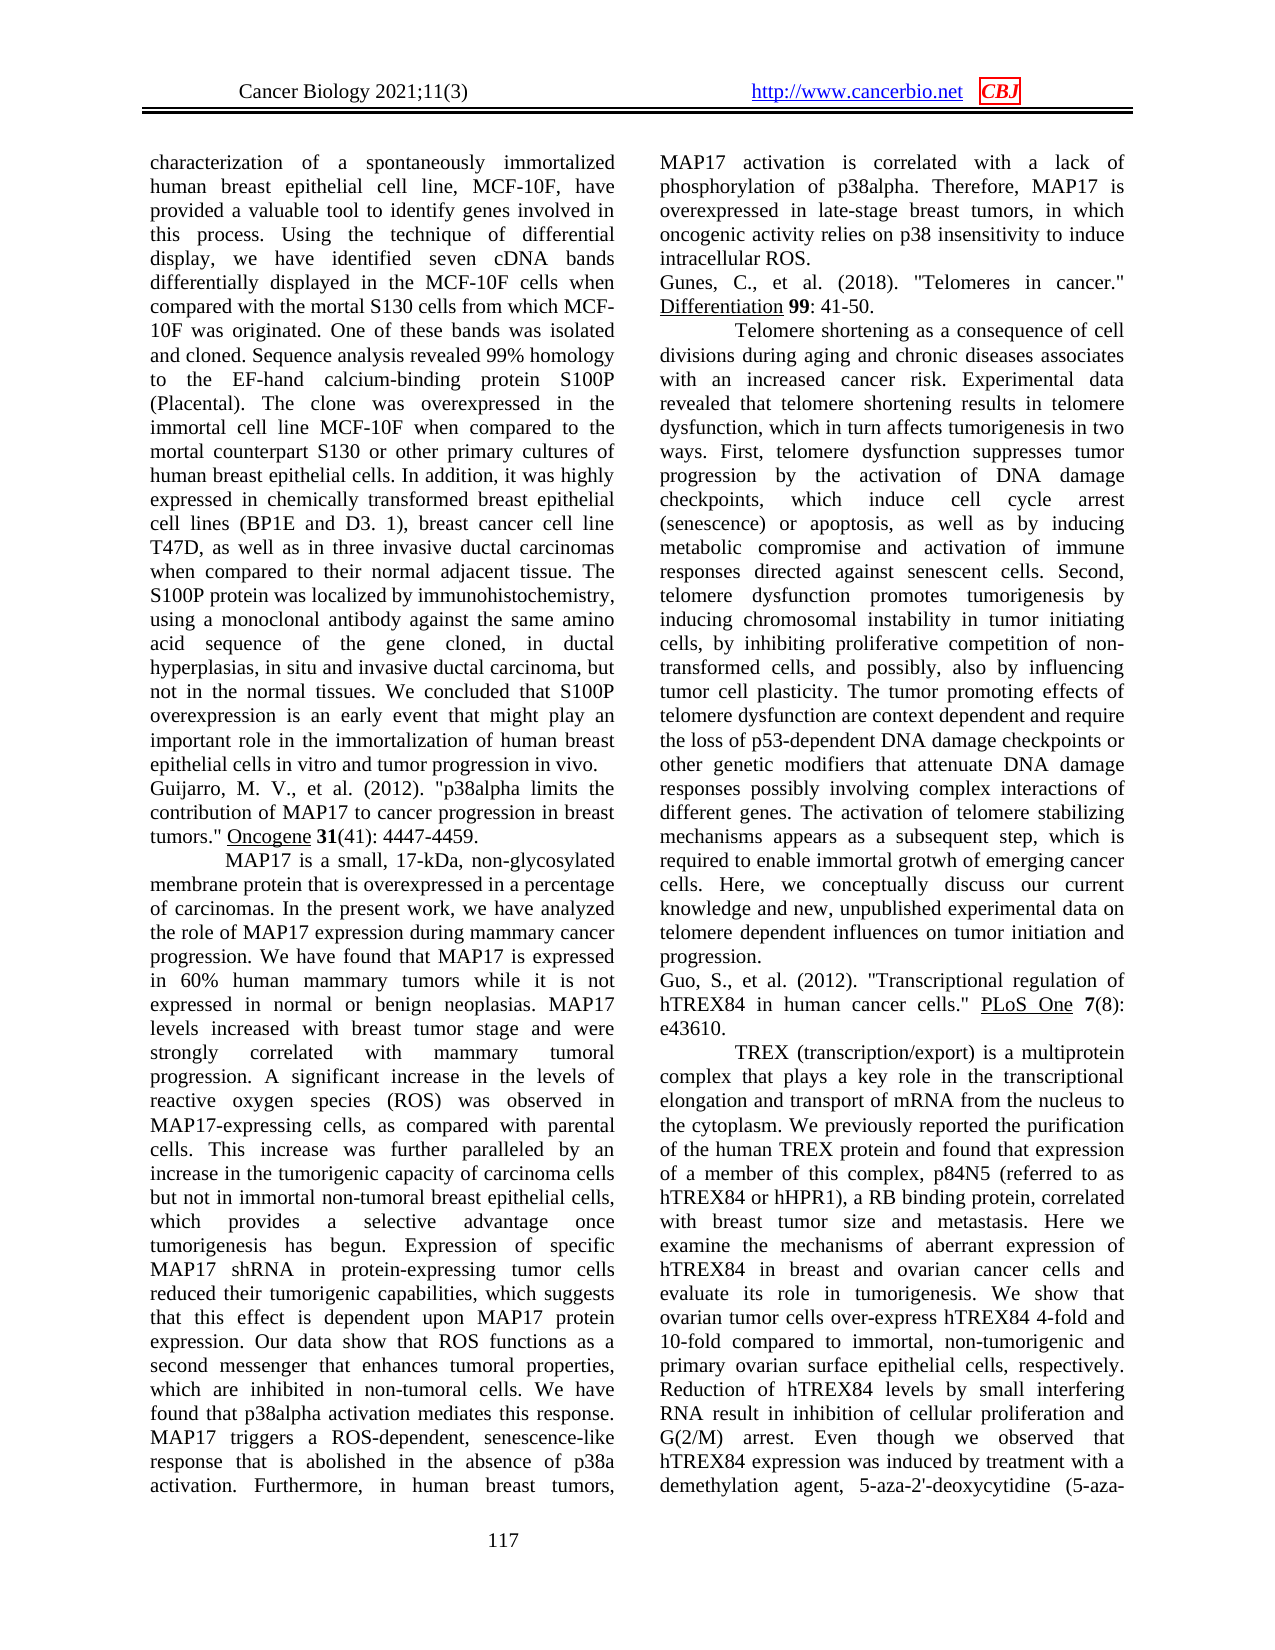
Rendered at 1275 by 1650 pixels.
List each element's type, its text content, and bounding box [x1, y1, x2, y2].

text Guo, S., et al. (2012). "Transcriptional regulation of hTREX84 in human cancer cells." PLoS One 7(8): e43610. [659, 968, 1125, 1040]
text Guijarro, M. V., et al. (2012). "p38alpha limits the contribution of MAP17 to cancer progression in breast tumors." Oncogene 31(41): 4447-4459. [150, 776, 615, 848]
text Telomere shortening as a consequence of cell divisions during aging and chronic diseases associates with an increased cancer risk. Experimental data revealed that telomere shortening results in telomere dysfunction, which in turn affects tumorigenesis in two ways. First, telomere dysfunction suppresses tumor progression by the activation of DNA damage checkpoints, which induce cell cycle arrest (senescence) or apoptosis, as well as by inducing metabolic compromise and activation of immune responses directed against senescent cells. Second, telomere dysfunction promotes tumorigenesis by inducing chromosomal instability in tumor initiating cells, by inhibiting proliferative competition of non-transformed cells, and possibly, also by influencing tumor cell plasticity. The tumor promoting effects of telomere dysfunction are context dependent and require the loss of p53-dependent DNA damage checkpoints or other genetic modifiers that attenuate DNA damage responses possibly involving complex interactions of different genes. The activation of telomere stabilizing mechanisms appears as a subsequent step, which is required to enable immortal grotwh of emerging cancer cells. Here, we conceptually discuss our current knowledge and new, unpublished experimental data on telomere dependent influences on tumor initiation and progression. [659, 318, 1125, 968]
text Gunes, C., et al. (2018). "Telomeres in cancer." Differentiation 99: 41-50. [659, 270, 1125, 318]
text MAP17 is a small, 17-kDa, non-glycosylated membrane protein that is overexpressed in a percentage of carcinomas. In the present work, we have analyzed the role of MAP17 expression during mammary cancer progression. We have found that MAP17 is expressed in 60% human mammary tumors while it is not expressed in normal or benign neoplasias. MAP17 levels increased with breast tumor stage and were strongly correlated with mammary tumoral progression. A significant increase in the levels of reactive oxygen species (ROS) was observed in MAP17-expressing cells, as compared with parental cells. This increase was further paralleled by an increase in the tumorigenic capacity of carcinoma cells but not in immortal non-tumoral breast epithelial cells, which provides a selective advantage once tumorigenesis has begun. Expression of specific MAP17 shRNA in protein-expressing tumor cells reduced their tumorigenic capabilities, which suggests that this effect is dependent upon MAP17 protein expression. Our data show that ROS functions as a second messenger that enhances tumoral properties, which are inhibited in non-tumoral cells. We have found that p38alpha activation mediates this response. MAP17 triggers a ROS-dependent, senescence-like response that is abolished in the absence of p38a activation. Furthermore, in human breast tumors, MAP17 activation is correlated with a lack of phosphorylation of p38alpha. Therefore, MAP17 is overexpressed in late-stage breast tumors, in which oncogenic activity relies on p38 insensitivity to induce intracellular ROS. [150, 848, 615, 1497]
